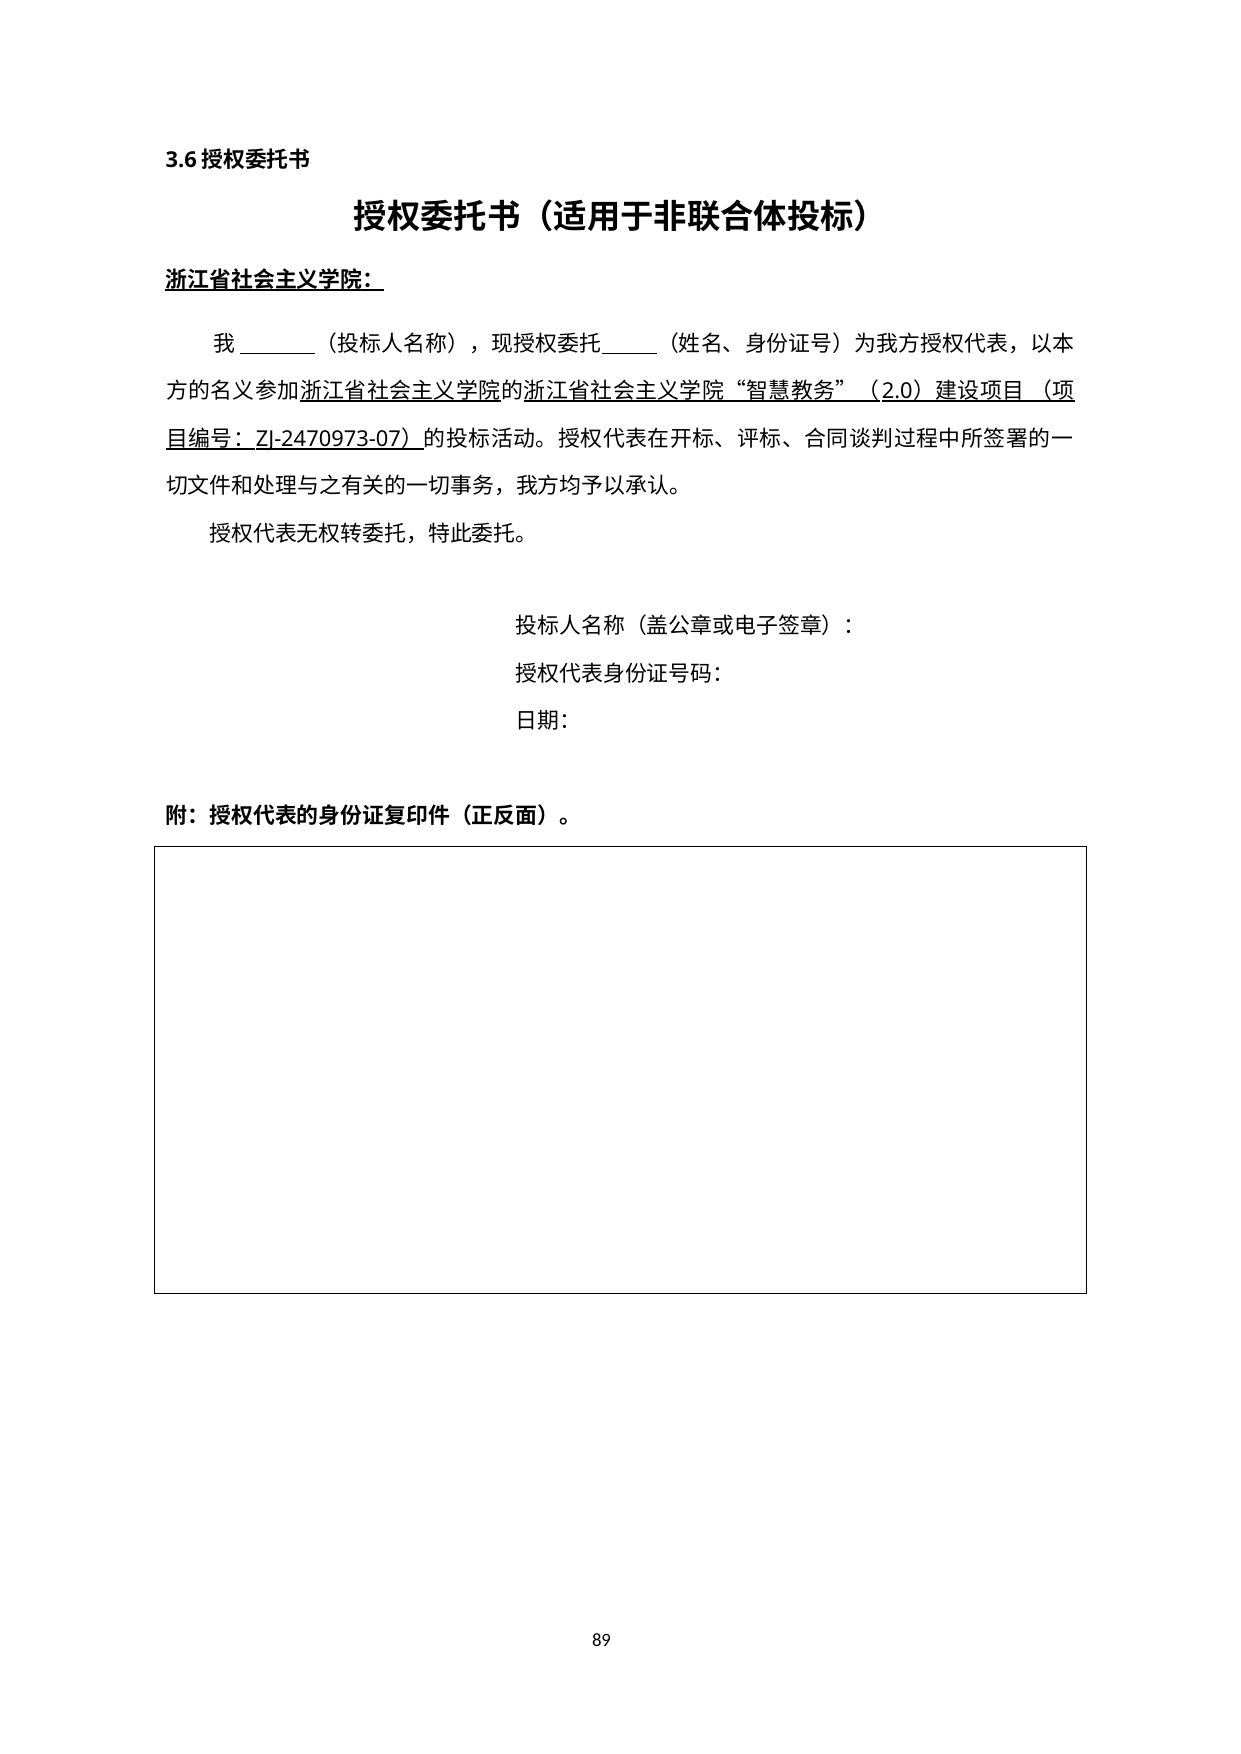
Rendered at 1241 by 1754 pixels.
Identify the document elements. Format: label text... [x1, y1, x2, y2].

text 投标人名称（盖公章或电子签章）： [165, 608, 1064, 640]
text 3.6授权委托书 [165, 142, 1075, 174]
text 我 （投标人名称），现授权委托 （姓名、身份证号）为我方授权代表，以本方的名义参加浙江省社会主义学院的浙江省社会主义学院“智慧教务”（2.0）建设项目 （项目编号：ZJ-2470973-07）的投标活动。授权代表在开标、评标、合同谈判过程中所签署的一切文件和处理与之有关的一切事务，我方均予以承认。 [166, 326, 1075, 500]
text 授权委托书（适用于非联合体投标） [165, 190, 1075, 238]
table_header [155, 847, 1086, 1293]
text 授权代表身份证号码： [165, 656, 1064, 687]
text 浙江省社会主义学院： [165, 262, 1075, 294]
text 日期： [165, 703, 1064, 735]
text 授权代表无权转委托，特此委托。 [165, 516, 1075, 547]
text 附：授权代表的身份证复印件（正反面）。 [165, 798, 1031, 830]
